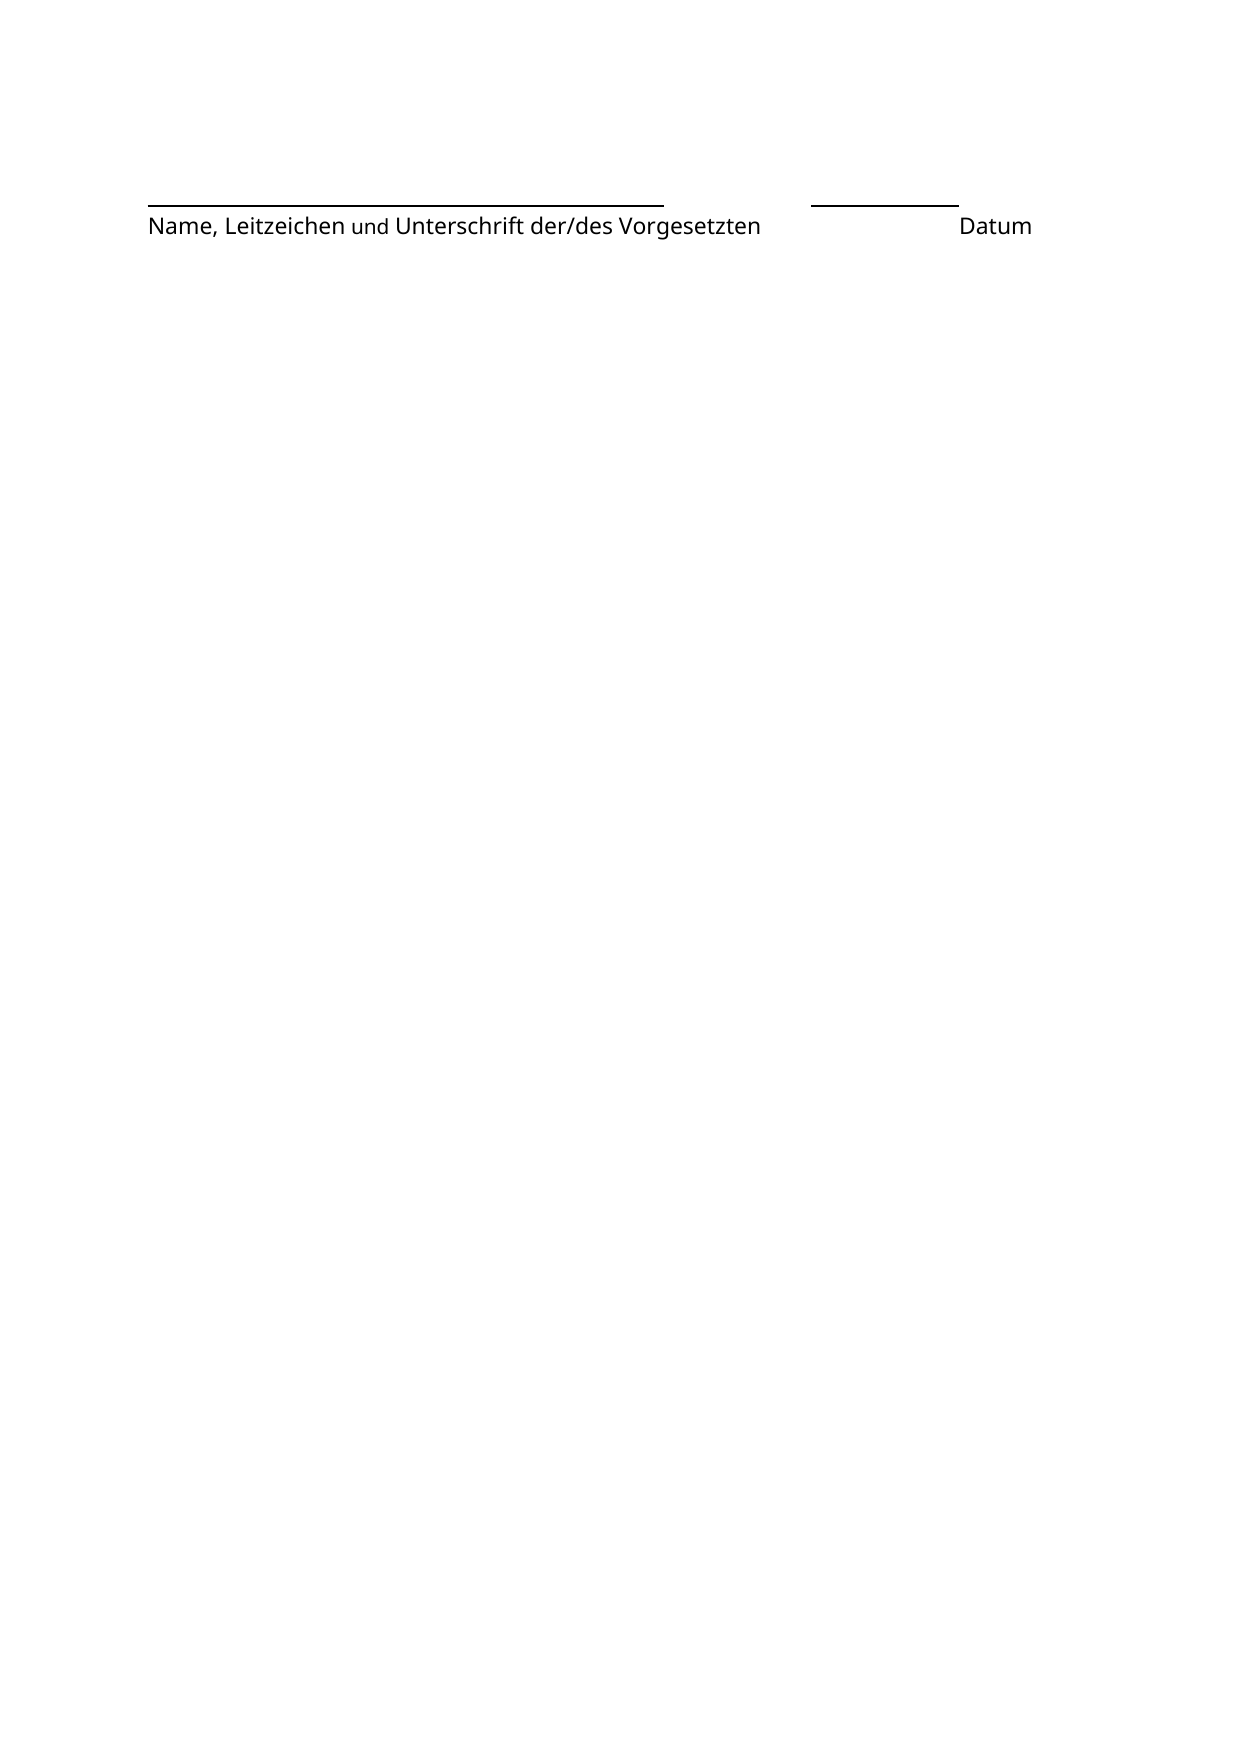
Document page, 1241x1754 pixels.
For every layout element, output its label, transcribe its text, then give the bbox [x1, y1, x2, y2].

text Name, Leitzeichen und Unterschrift der/des Vorgesetzten Datum [148, 210, 1093, 241]
